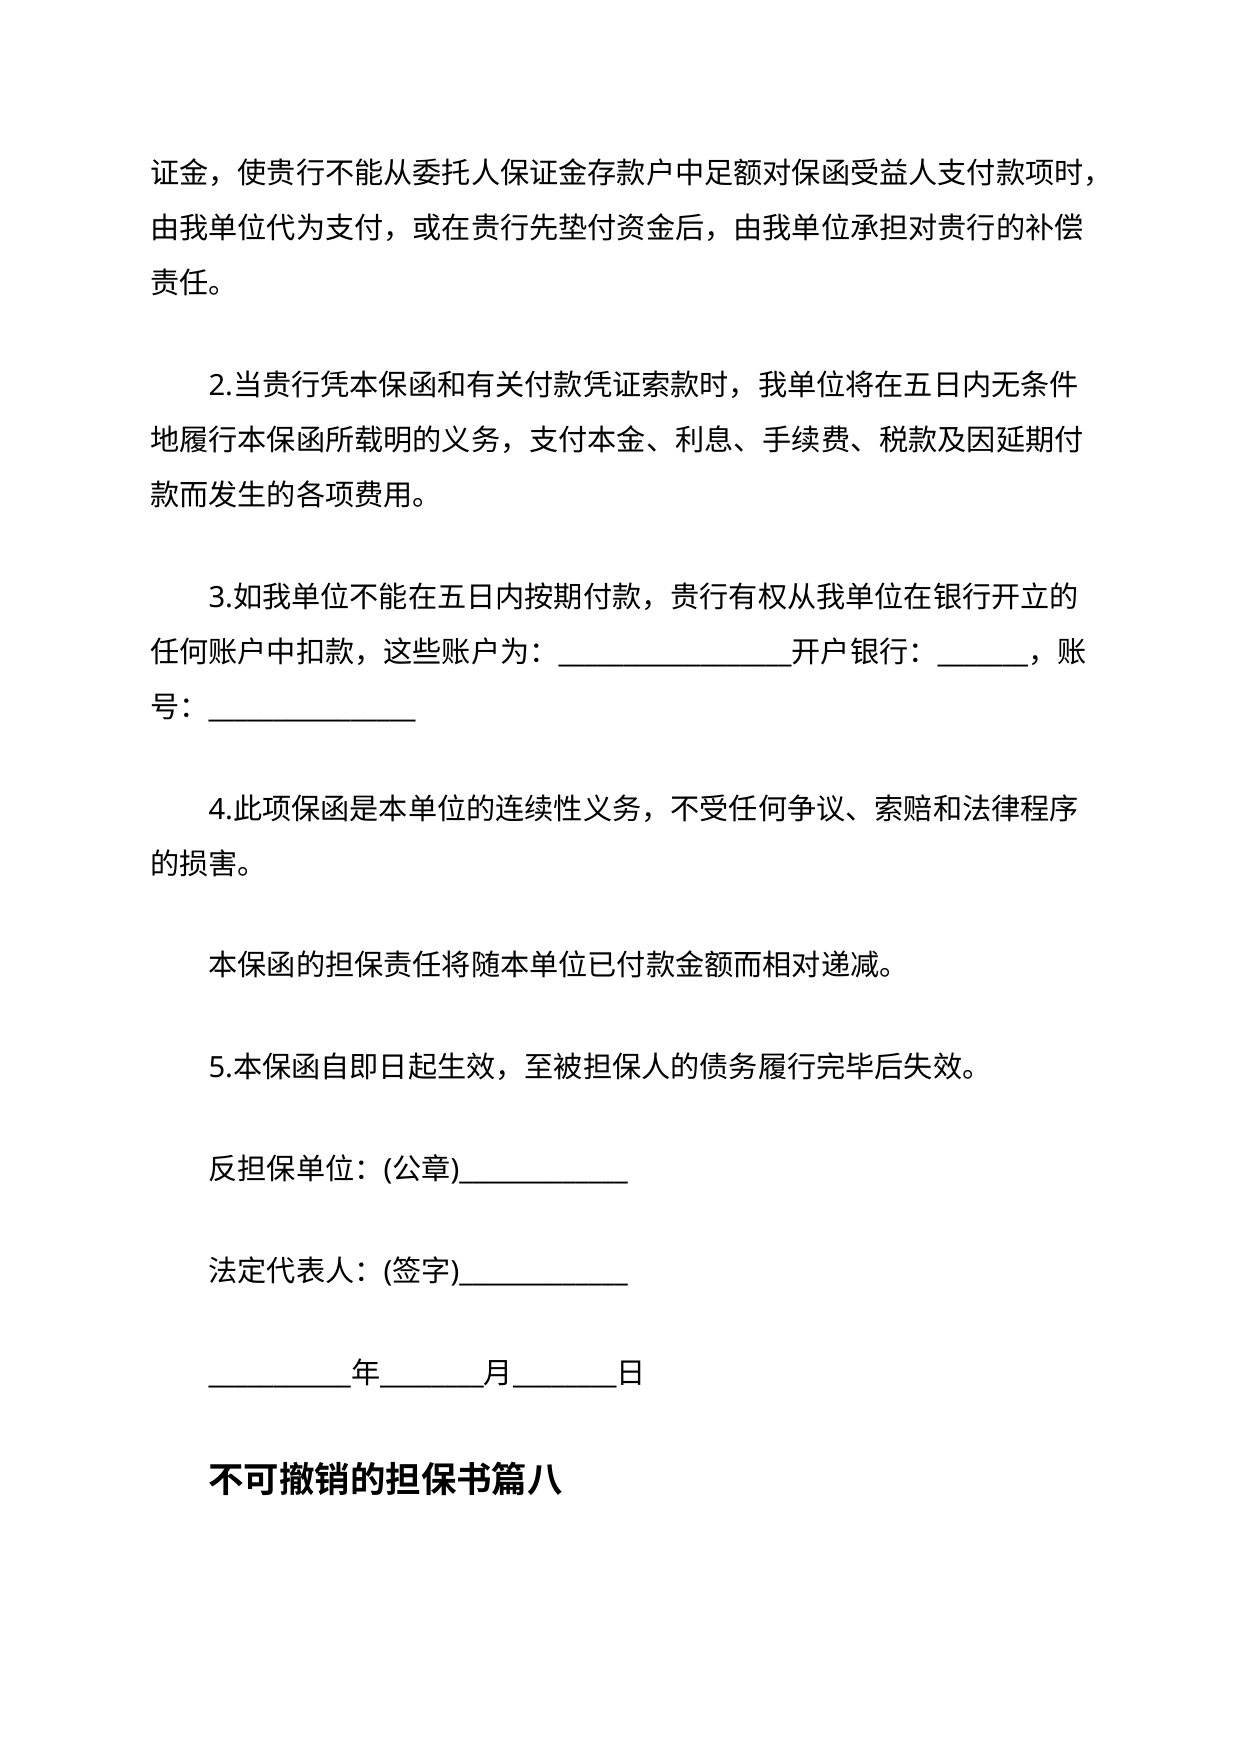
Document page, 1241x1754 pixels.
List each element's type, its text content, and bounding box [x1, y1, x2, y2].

text 4.此项保函是本单位的连续性义务，不受任何争议、索赔和法律程序的损害。 [150, 785, 1090, 882]
text 本保函的担保责任将随本单位已付款金额而相对递减。 [150, 942, 1090, 984]
text 5.本保函自即日起生效，至被担保人的债务履行完毕后失效。 [150, 1044, 1090, 1086]
text 法定代表人：(签字)_____________ [150, 1248, 1090, 1290]
text 2.当贵行凭本保函和有关付款凭证索款时，我单位将在五日内无条件地履行本保函所载明的义务，支付本金、利息、手续费、税款及因延期付款而发生的各项费用。 [150, 362, 1090, 514]
text 3.如我单位不能在五日内按期付款，贵行有权从我单位在银行开立的任何账户中扣款，这些账户为：__________________开户银行：_______，账号：________________ [150, 573, 1090, 726]
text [150, 150, 1090, 302]
text 反担保单位：(公章)_____________ [150, 1146, 1090, 1188]
text 不可撤销的担保书篇八 [150, 1452, 1090, 1503]
text ___________年________月________日 [150, 1350, 1090, 1392]
